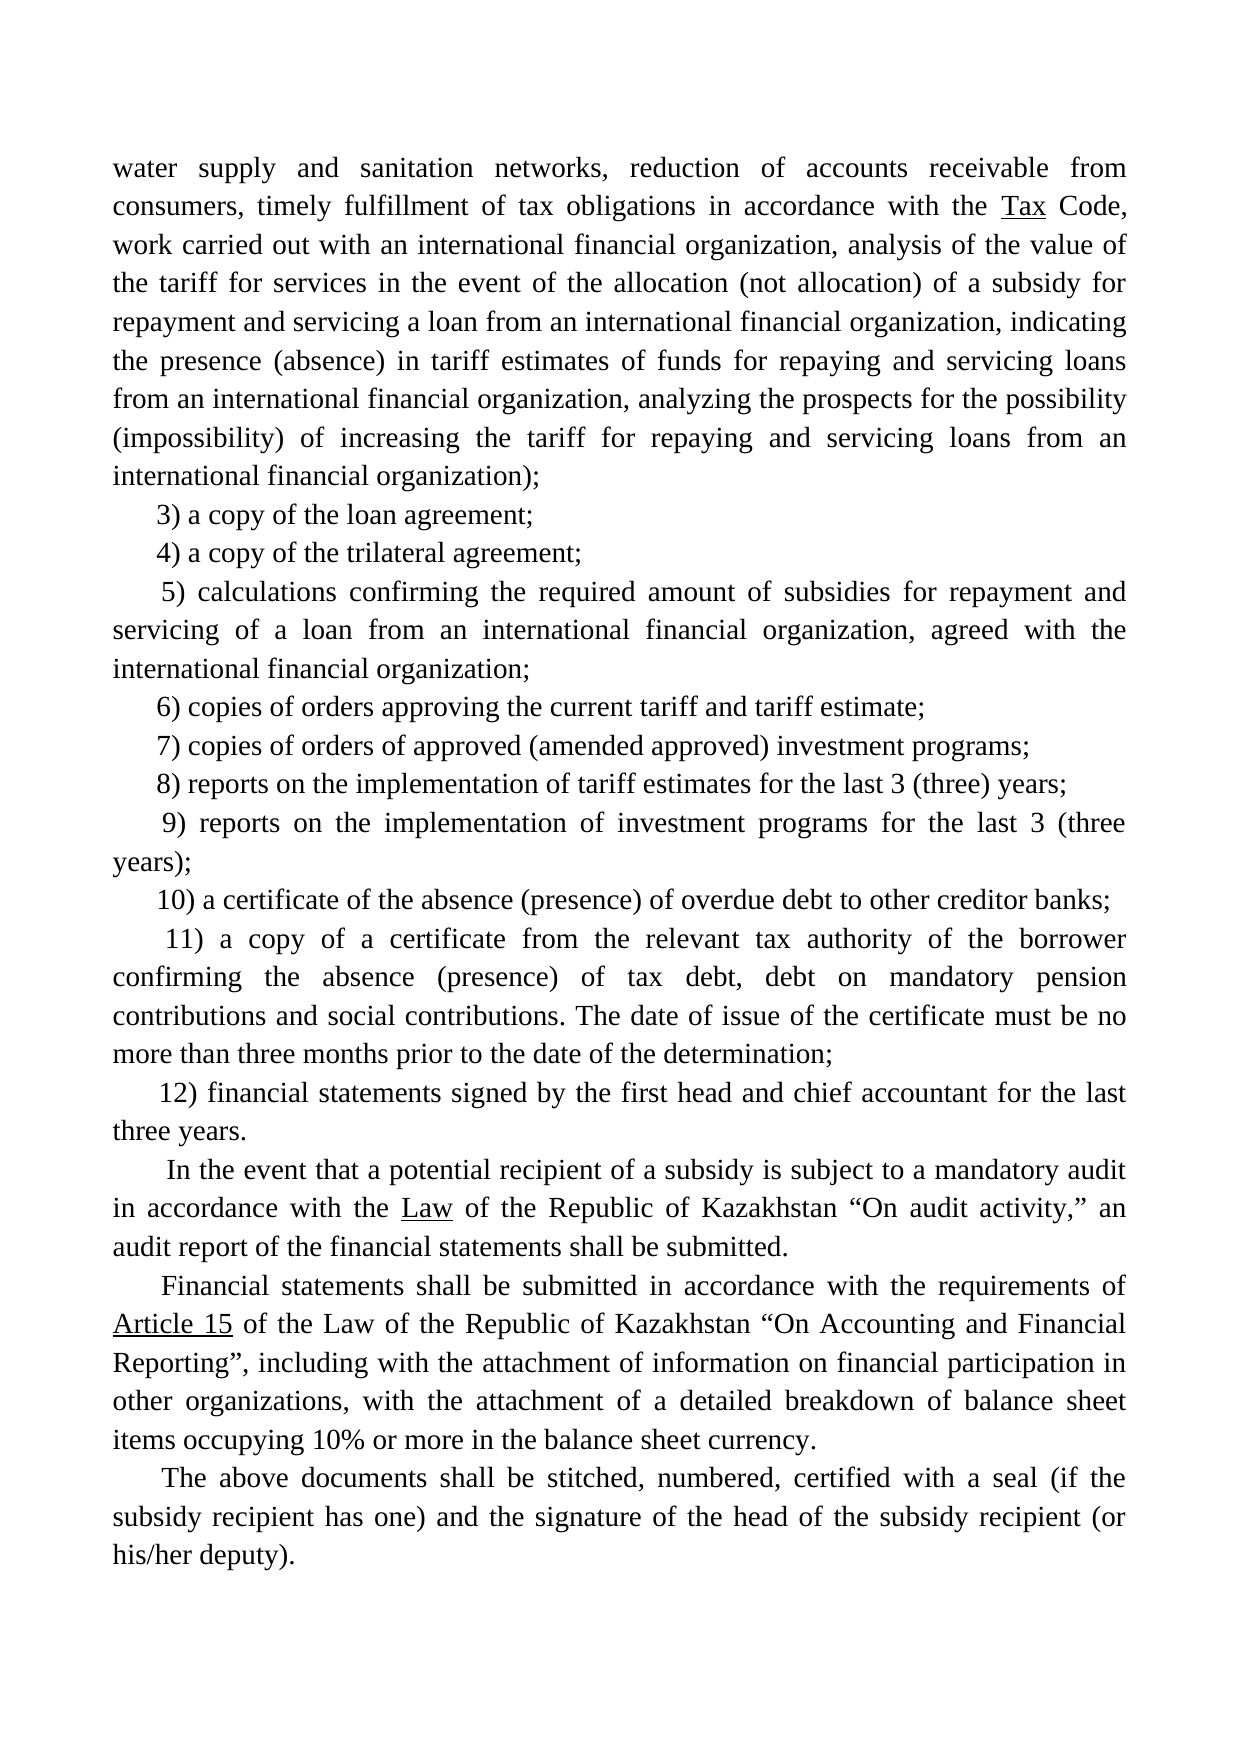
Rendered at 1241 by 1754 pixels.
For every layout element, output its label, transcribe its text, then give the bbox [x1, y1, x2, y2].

text In the event that a potential recipient of a subsidy is subject to a mandatory audit in accordance with the Law of the Republic of Kazakhstan “On audit activity,” an audit report of the financial statements shall be submitted. [112, 1152, 1128, 1263]
text 11) a copy of a certificate from the relevant tax authority of the borrower confirming the absence (presence) of tax debt, debt on mandatory pension contributions and social contributions. The date of issue of the certificate must be no more than three months prior to the date of the determination; [112, 921, 1128, 1070]
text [112, 150, 1128, 492]
text 12) financial statements signed by the first head and chief accountant for the last three years. [112, 1075, 1128, 1147]
text Financial statements shall be submitted in accordance with the requirements of Article 15 of the Law of the Republic of Kazakhstan “On Accounting and Financial Reporting”, including with the attachment of information on financial participation in other organizations, with the attachment of a detailed breakdown of balance sheet items occupying 10% or more in the balance sheet currency. [112, 1268, 1128, 1455]
text 8) reports on the implementation of tariff estimates for the last 3 (three) years; [112, 767, 1128, 800]
text 6) copies of orders approving the current tariff and tariff estimate; [112, 689, 1128, 723]
text 10) a certificate of the absence (presence) of overdue debt to other creditor banks; [112, 882, 1128, 916]
text 4) a copy of the trilateral agreement; [112, 535, 1128, 569]
text 7) copies of orders of approved (amended approved) investment programs; [112, 728, 1128, 762]
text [112, 1460, 1128, 1571]
text 5) calculations confirming the required amount of subsidies for repayment and servicing of a loan from an international financial organization, agreed with the international financial organization; [112, 574, 1128, 684]
text 9) reports on the implementation of investment programs for the last 3 (three years); [112, 805, 1128, 877]
text 3) a copy of the loan agreement; [112, 497, 1128, 530]
